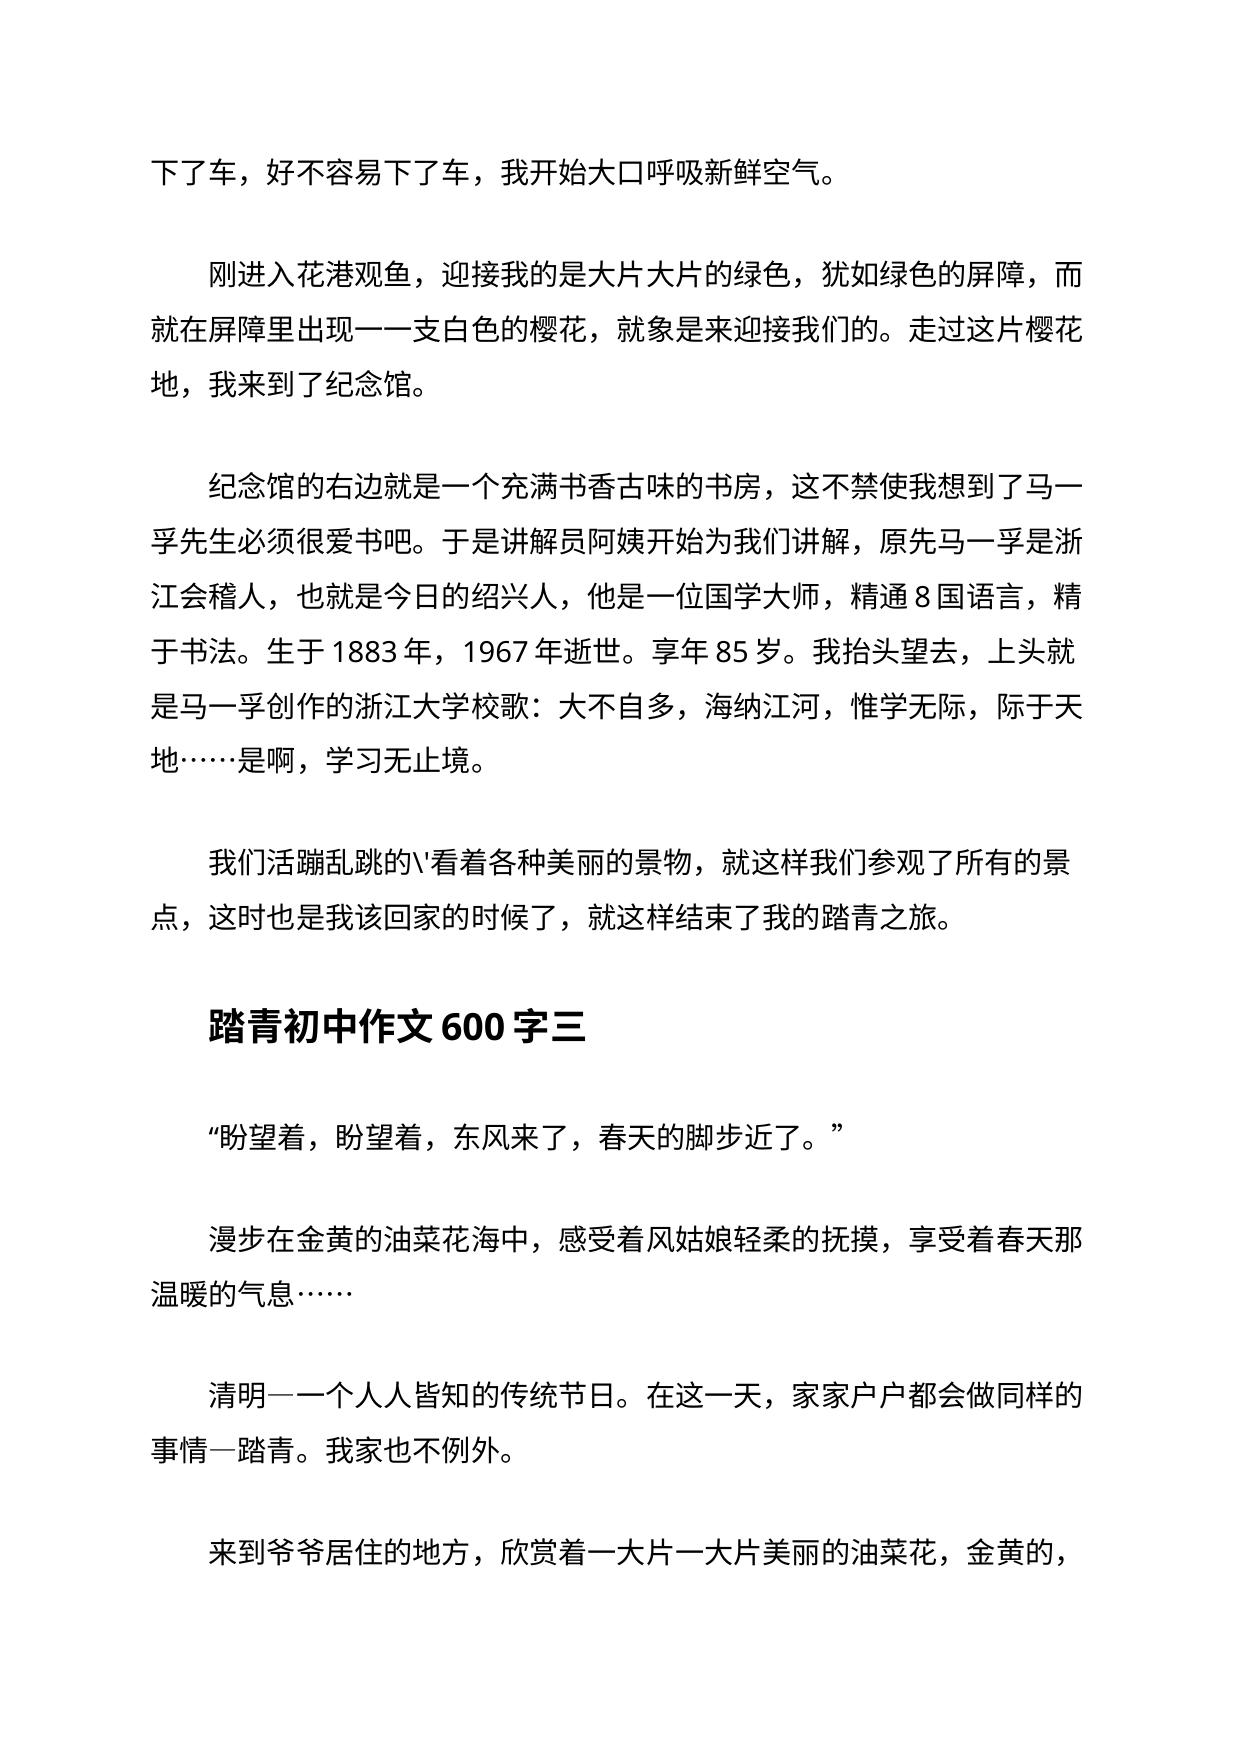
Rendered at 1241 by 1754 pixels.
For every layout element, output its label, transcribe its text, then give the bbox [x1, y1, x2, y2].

text 清明—一个人人皆知的传统节日。在这一天，家家户户都会做同样的事情—踏青。我家也不例外。 [150, 1373, 1090, 1470]
text 漫步在金黄的油菜花海中，感受着风姑娘轻柔的抚摸，享受着春天那温暖的气息…… [150, 1216, 1090, 1313]
text 踏青初中作文600字三 [150, 997, 1090, 1051]
text 刚进入花港观鱼，迎接我的是大片大片的绿色，犹如绿色的屏障，而就在屏障里出现一一支白色的樱花，就象是来迎接我们的。走过这片樱花地，我来到了纪念馆。 [150, 252, 1090, 404]
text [150, 150, 1090, 192]
text “盼望着，盼望着，东风来了，春天的脚步近了。” [150, 1114, 1090, 1157]
text 我们活蹦乱跳的\'看着各种美丽的景物，就这样我们参观了所有的景点，这时也是我该回家的时候了，就这样结束了我的踏青之旅。 [150, 840, 1090, 937]
text 纪念馆的右边就是一个充满书香古味的书房，这不禁使我想到了马一孚先生必须很爱书吧。于是讲解员阿姨开始为我们讲解，原先马一孚是浙江会稽人，也就是今日的绍兴人，他是一位国学大师，精通8国语言，精于书法。生于1883年，1967年逝世。享年85岁。我抬头望去，上头就是马一孚创作的浙江大学校歌：大不自多，海纳江河，惟学无际，际于天地……是啊，学习无止境。 [150, 463, 1090, 780]
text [150, 1529, 1090, 1572]
